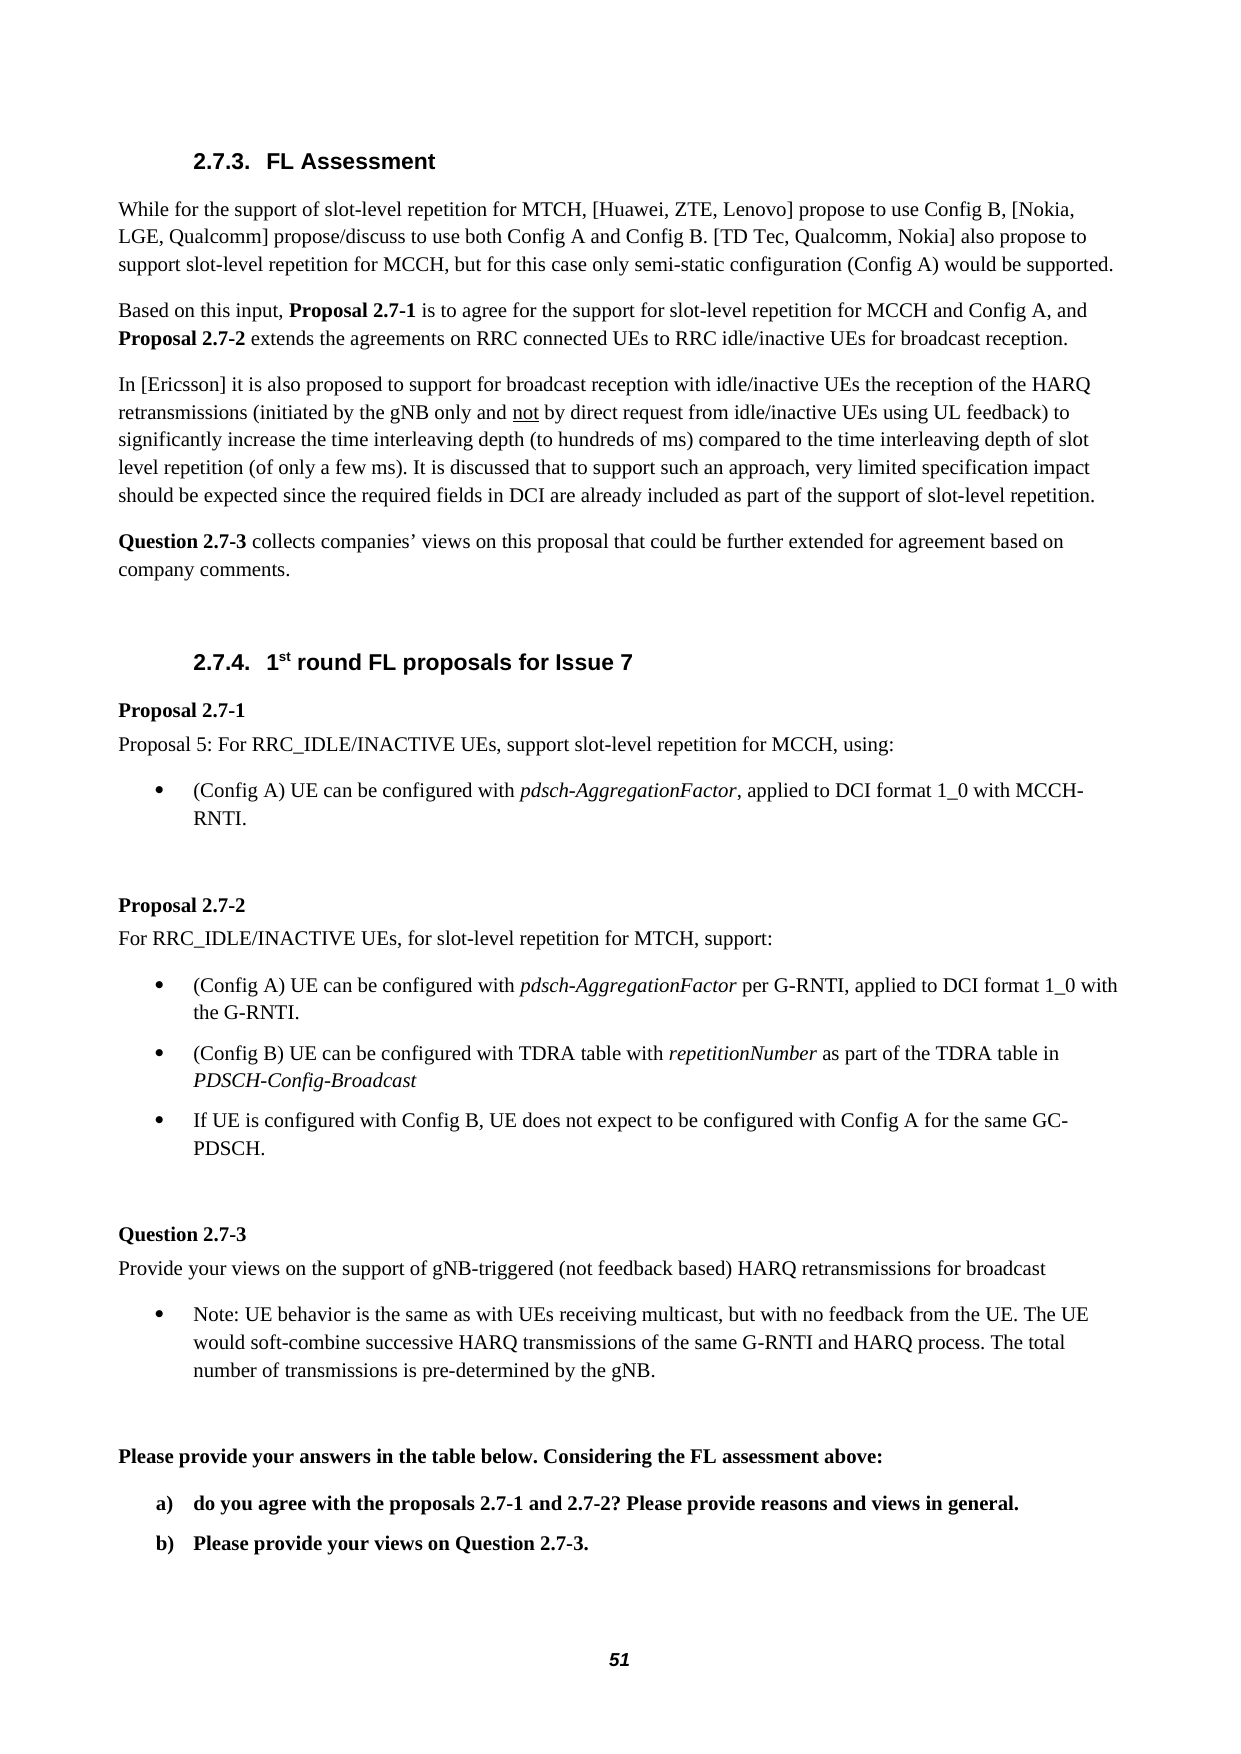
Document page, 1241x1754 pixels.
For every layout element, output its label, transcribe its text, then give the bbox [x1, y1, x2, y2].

text Question 2.7-3 collects companies’ views on this proposal that could be further extended for agreement based on company comments. [118, 529, 1122, 581]
list (Config B) UE can be configured with TDRA table with repetitionNumber as part of the TDRA table in PDSCH-Config-Broadcast [156, 1040, 1122, 1092]
text Based on this input, Proposal 2.7-1 is to agree for the support for slot-level repetition for MCCH and Config A, and Proposal 2.7-2 extends the agreements on RRC connected UEs to RRC idle/inactive UEs for broadcast reception. [118, 298, 1122, 350]
text Proposal 5: For RRC_IDLE/INACTIVE UEs, support slot-level repetition for MCCH, using: [118, 732, 1122, 756]
list (Config A) UE can be configured with pdsch-AggregationFactor per G-RNTI, applied to DCI format 1_0 with the G-RNTI. [156, 973, 1122, 1024]
text Please provide your answers in the table below. Considering the FL assessment above: [118, 1444, 1122, 1468]
subtitle 1st round FL proposals for Issue 7 [193, 649, 1122, 676]
text For RRC_IDLE/INACTIVE UEs, for slot-level repetition for MTCH, support: [118, 926, 1122, 950]
text In [Ericsson] it is also proposed to support for broadcast reception with idle/inactive UEs the reception of the HARQ retransmissions (initiated by the gNB only and not by direct request from idle/inactive UEs using UL feedback) to significantly increase the time interleaving depth (to hundreds of ms) compared to the time interleaving depth of slot level repetition (of only a few ms). It is discussed that to support such an approach, very limited specification impact should be expected since the required fields in DCI are already included as part of the support of slot-level repetition. [118, 372, 1122, 507]
list do you agree with the proposals 2.7-1 and 2.7-2? Please provide reasons and views in general. [156, 1490, 1122, 1514]
text Provide your views on the support of gNB-triggered (not feedback based) HARQ retransmissions for broadcast [118, 1256, 1122, 1280]
subtitle Proposal 2.7-2 [118, 892, 1122, 917]
subtitle Proposal 2.7-1 [118, 698, 1122, 722]
subtitle Question 2.7-3 [118, 1222, 1122, 1246]
list If UE is configured with Config B, UE does not expect to be configured with Config A for the same GC-PDSCH. [156, 1108, 1122, 1160]
list (Config A) UE can be configured with pdsch-AggregationFactor, applied to DCI format 1_0 with MCCH-RNTI. [156, 778, 1122, 830]
text While for the support of slot-level repetition for MTCH, [Huawei, ZTE, Lenovo] propose to use Config B, [Nokia, LGE, Qualcomm] propose/discuss to use both Config A and Config B. [TD Tec, Qualcomm, Nokia] also propose to support slot-level repetition for MCCH, but for this case only semi-static configuration (Config A) would be supported. [118, 197, 1122, 276]
list Please provide your views on Question 2.7-3. [156, 1531, 1122, 1554]
list Note: UE behavior is the same as with UEs receiving multicast, but with no feedback from the UE. The UE would soft-combine successive HARQ transmissions of the same G-RNTI and HARQ process. The total number of transmissions is pre-determined by the gNB. [156, 1302, 1122, 1382]
subtitle FL Assessment [193, 148, 1122, 174]
